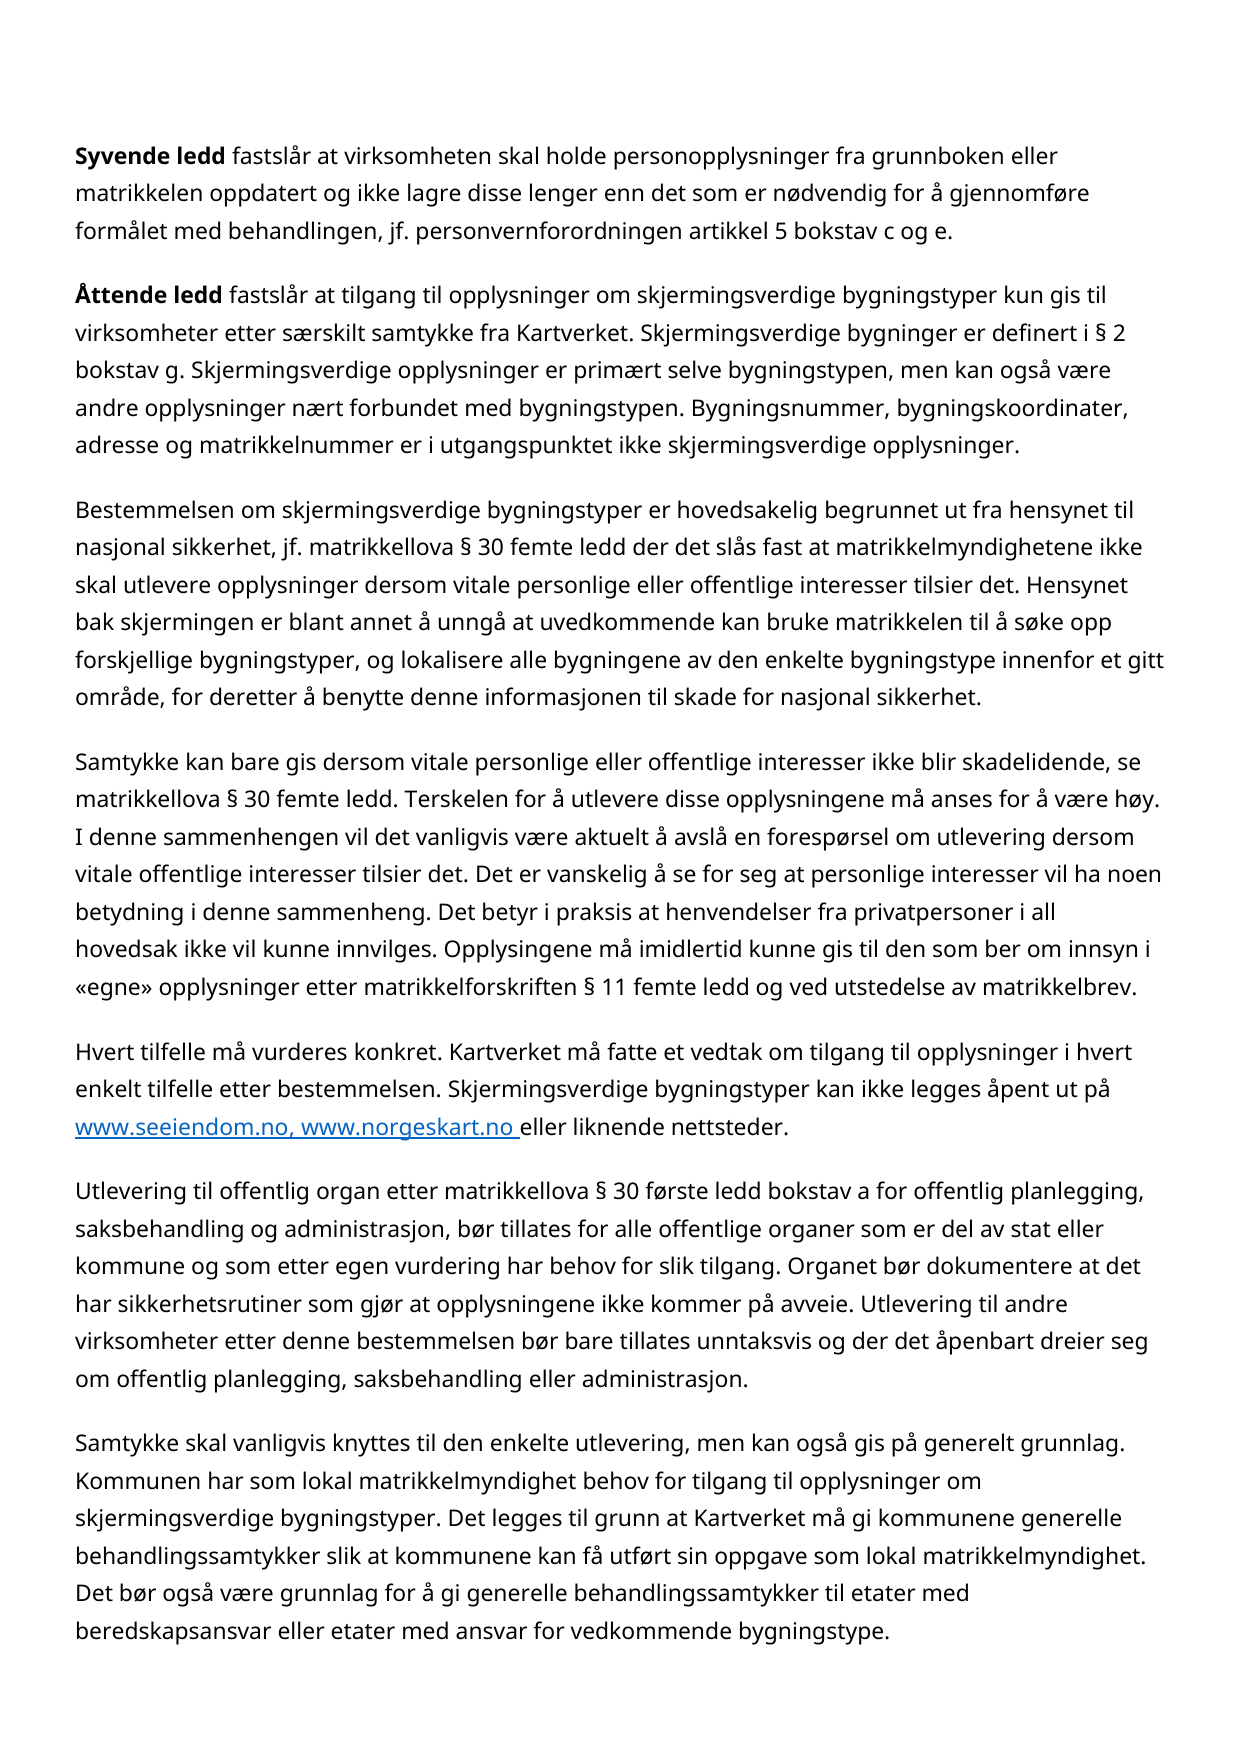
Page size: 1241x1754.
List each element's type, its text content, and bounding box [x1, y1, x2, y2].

text Samtykke kan bare gis dersom vitale personlige eller offentlige interesser ikke blir skadelidende, se matrikkellova § 30 femte ledd. Terskelen for å utlevere disse opplysningene må anses for å være høy. I denne sammenhengen vil det vanligvis være aktuelt å avslå en forespørsel om utlevering dersom vitale offentlige interesser tilsier det. Det er vanskelig å se for seg at personlige interesser vil ha noen betydning i denne sammenheng. Det betyr i praksis at henvendelser fra privatpersoner i all hovedsak ikke vil kunne innvilges. Opplysingene må imidlertid kunne gis til den som ber om innsyn i «egne» opplysninger etter matrikkelforskriften § 11 femte ledd og ved utstedelse av matrikkelbrev. [75, 746, 1165, 1002]
text Samtykke skal vanligvis knyttes til den enkelte utlevering, men kan også gis på generelt grunnlag. Kommunen har som lokal matrikkelmyndighet behov for tilgang til opplysninger om skjermingsverdige bygningstyper. Det legges til grunn at Kartverket må gi kommunene generelle behandlingssamtykker slik at kommunene kan få utført sin oppgave som lokal matrikkelmyndighet. Det bør også være grunnlag for å gi generelle behandlingssamtykker til etater med beredskapsansvar eller etater med ansvar for vedkommende bygningstype. [75, 1427, 1165, 1646]
text Hvert tilfelle må vurderes konkret. Kartverket må fatte et vedtak om tilgang til opplysninger i hvert enkelt tilfelle etter bestemmelsen. Skjermingsverdige bygningstyper kan ikke legges åpent ut på www.seeiendom.no, www.norgeskart.no eller liknende nettsteder. [75, 1035, 1165, 1142]
text Åttende ledd fastslår at tilgang til opplysninger om skjermingsverdige bygningstyper kun gis til virksomheter etter særskilt samtykke fra Kartverket. Skjermingsverdige bygninger er definert i § 2 bokstav g. Skjermingsverdige opplysninger er primært selve bygningstypen, men kan også være andre opplysninger nært forbundet med bygningstypen. Bygningsnummer, bygningskoordinater, adresse og matrikkelnummer er i utgangspunktet ikke skjermingsverdige opplysninger. [75, 279, 1165, 460]
text Utlevering til offentlig organ etter matrikkellova § 30 første ledd bokstav a for offentlig planlegging, saksbehandling og administrasjon, bør tillates for alle offentlige organer som er del av stat eller kommune og som etter egen vurdering har behov for slik tilgang. Organet bør dokumentere at det har sikkerhetsrutiner som gjør at opplysningene ikke kommer på avveie. Utlevering til andre virksomheter etter denne bestemmelsen bør bare tillates unntaksvis og der det åpenbart dreier seg om offentlig planlegging, saksbehandling eller administrasjon. [75, 1175, 1165, 1394]
text Syvende ledd fastslår at virksomheten skal holde personopplysninger fra grunnboken eller matrikkelen oppdatert og ikke lagre disse lenger enn det som er nødvendig for å gjennomføre formålet med behandlingen, jf. personvernforordningen artikkel 5 bokstav c og e. [75, 139, 1165, 246]
text Bestemmelsen om skjermingsverdige bygningstyper er hovedsakelig begrunnet ut fra hensynet til nasjonal sikkerhet, jf. matrikkellova § 30 femte ledd der det slås fast at matrikkelmyndighetene ikke skal utlevere opplysninger dersom vitale personlige eller offentlige interesser tilsier det. Hensynet bak skjermingen er blant annet å unngå at uvedkommende kan bruke matrikkelen til å søke opp forskjellige bygningstyper, og lokalisere alle bygningene av den enkelte bygningstype innenfor et gitt område, for deretter å benytte denne informasjonen til skade for nasjonal sikkerhet. [75, 494, 1165, 712]
